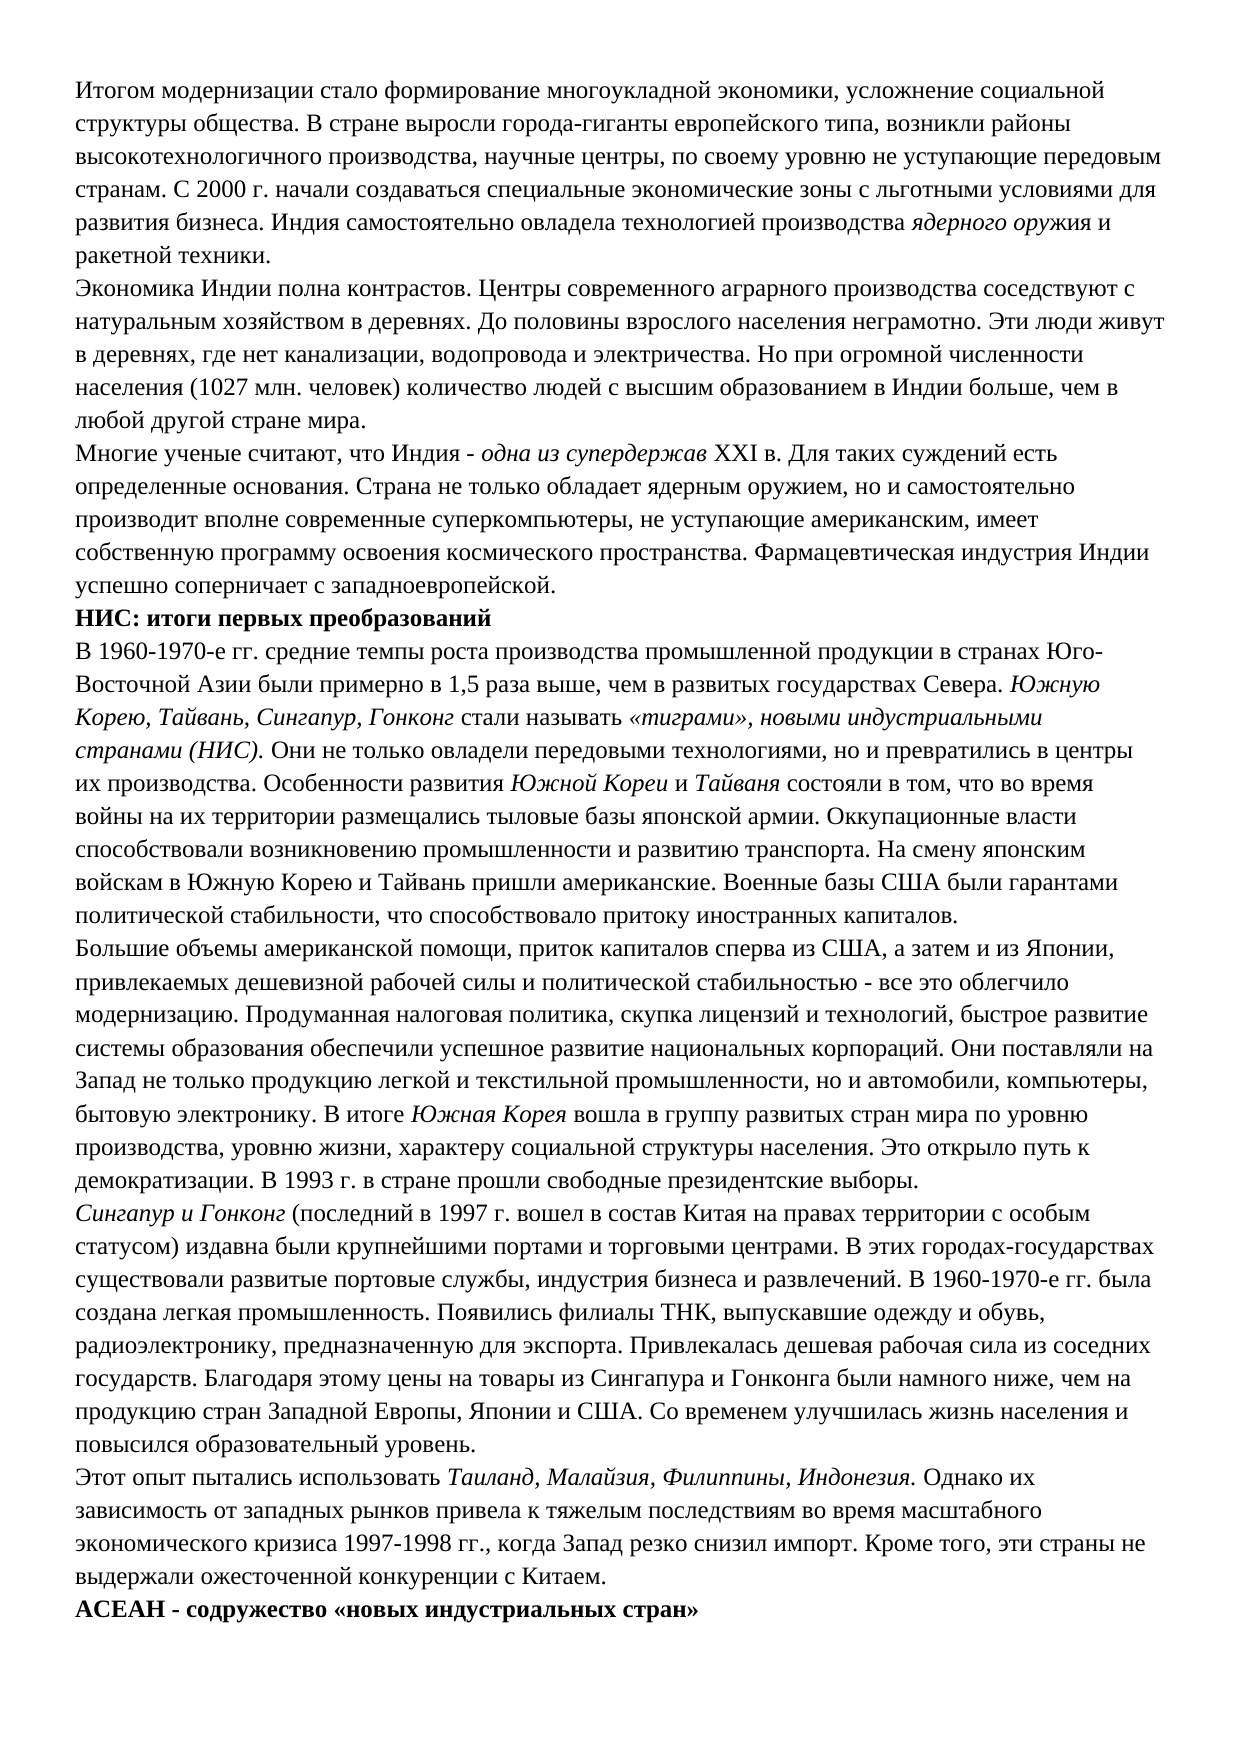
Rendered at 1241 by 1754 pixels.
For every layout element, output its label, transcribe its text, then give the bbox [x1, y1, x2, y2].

text Итогом модернизации стало формирование многоукладной экономики, усложнение социальной структуры общества. В стране выросли города-гиганты европейского типа, возникли районы высокотехнологичного производства, научные центры, по своему уровню не уступающие передовым странам. С 2000 г. начали создаваться специальные экономические зоны с льготными условиями для развития бизнеса. Индия самостоятельно овладела технологией производства ядерного оружия и ракетной техники. [75, 75, 1165, 269]
text Большие объемы американской помощи, приток капиталов сперва из США, а затем и из Японии, привлекаемых дешевизной рабочей силы и политической стабильностью - все это облегчило модернизацию. Продуманная налоговая политика, скупка лицензий и технологий, быстрое развитие системы образования обеспечили успешное развитие национальных корпораций. Они поставляли на Запад не только продукцию легкой и текстильной промышленности, но и автомобили, компьютеры, бытовую электронику. В итоге Южная Корея вошла в группу развитых стран мира по уровню производства, уровню жизни, характеру социальной структуры населения. Это открыло путь к демократизации. В 1993 г. в стране прошли свободные президентские выборы. [75, 933, 1165, 1193]
text Сингапур и Гонконг (последний в 1997 г. вошел в состав Китая на правах территории с особым статусом) издавна были крупнейшими портами и торговыми центрами. В этих городах-государствах существовали развитые портовые службы, индустрия бизнеса и развлечений. В 1960-1970-е гг. была создана легкая промышленность. Появились филиалы ТНК, выпускавшие одежду и обувь, радиоэлектронику, предназначенную для экспорта. Привлекалась дешевая рабочая сила из соседних государств. Благодаря этому цены на товары из Сингапура и Гонконга были намного ниже, чем на продукцию стран Западной Европы, Японии и США. Со временем улучшилась жизнь населения и повысился образовательный уровень. [75, 1198, 1165, 1458]
text Многие ученые считают, что Индия - одна из супердержав XXI в. Для таких суждений есть определенные основания. Страна не только обладает ядерным оружием, но и самостоятельно производит вполне современные суперкомпьютеры, не уступающие американским, имеет собственную программу освоения космического пространства. Фармацевтическая индустрия Индии успешно соперничает с западноевропейской. [75, 438, 1165, 599]
text АСЕАН - содружество «новых индустриальных стран» [75, 1594, 1165, 1623]
text НИС: итоги первых преобразований [75, 603, 1165, 632]
text Экономика Индии полна контрастов. Центры современного аграрного производства соседствуют с натуральным хозяйством в деревнях. До половины взрослого населения неграмотно. Эти люди живут в деревнях, где нет канализации, водопровода и электричества. Но при огромной численности населения (1027 млн. человек) количество людей с высшим образованием в Индии больше, чем в любой другой стране мира. [75, 273, 1165, 434]
text Этот опыт пытались использовать Таиланд, Малайзия, Филиппины, Индонезия. Однако их зависимость от западных рынков привела к тяжелым последствиям во время масштабного экономического кризиса 1997-1998 гг., когда Запад резко снизил импорт. Кроме того, эти страны не выдержали ожесточенной конкуренции с Китаем. [75, 1462, 1165, 1590]
text В 1960-1970-е гг. средние темпы роста производства промышленной продукции в странах Юго-Восточной Азии были примерно в 1,5 раза выше, чем в развитых государствах Севера. Южную Корею, Тайвань, Сингапур, Гонконг стали называть «тиграми», новыми индустриальными странами (НИС). Они не только овладели передовыми технологиями, но и превратились в центры их производства. Особенности развития Южной Кореи и Тайваня состояли в том, что во время войны на их территории размещались тыловые базы японской армии. Оккупационные власти способствовали возникновению промышленности и развитию транспорта. На смену японским войскам в Южную Корею и Тайвань пришли американские. Военные базы США были гарантами политической стабильности, что способствовало притоку иностранных капиталов. [75, 636, 1165, 929]
